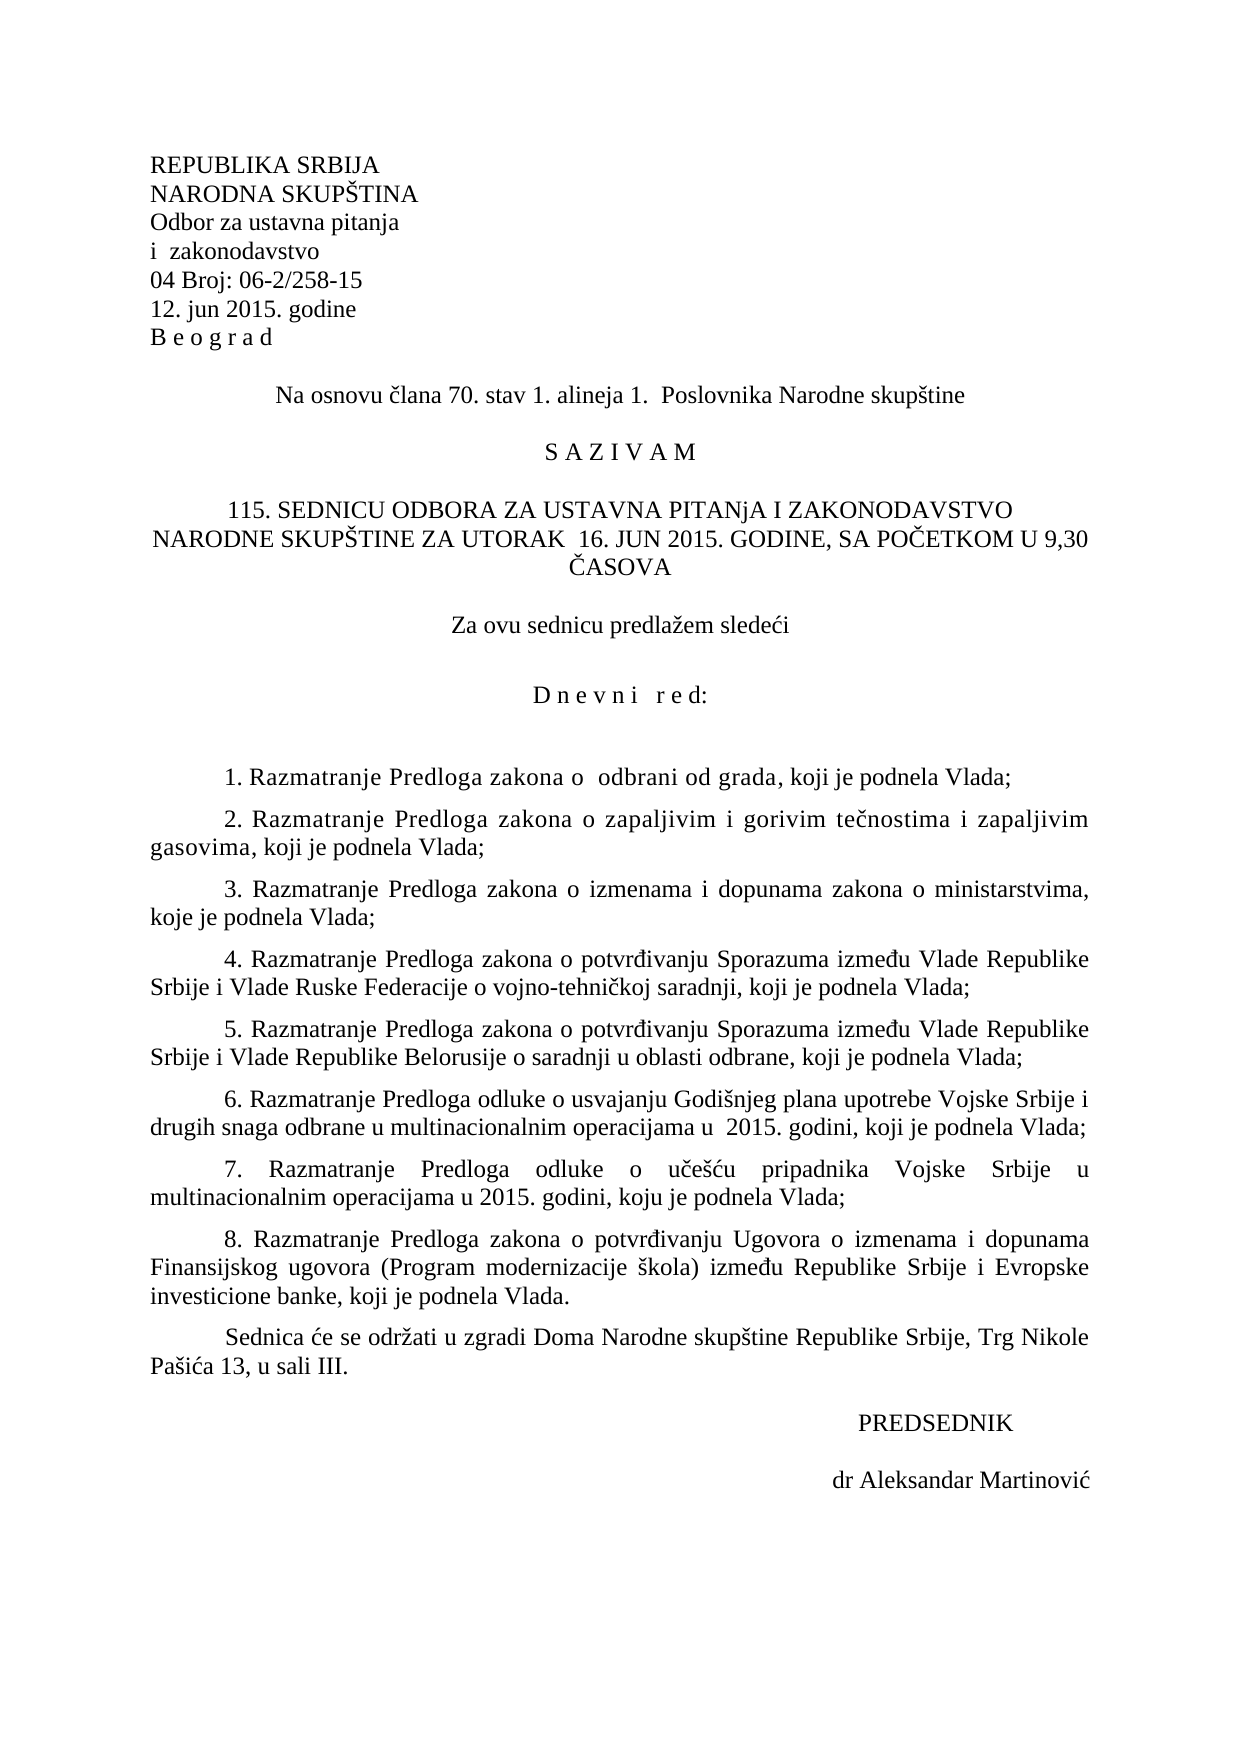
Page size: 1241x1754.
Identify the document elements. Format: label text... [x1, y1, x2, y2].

text Odbor za ustavna pitanja [150, 207, 1090, 236]
text Sednica će se održati u zgradi Doma Narodne skupštine Republike Srbije, Trg Nikole Pašića 13, u sali III. [150, 1322, 1090, 1380]
text 1. Razmatranje Predloga zakona o odbrani od grada, koji je podnela Vlada; [150, 762, 1090, 791]
text Za ovu sednicu predlažem sledeći [150, 610, 1090, 639]
text 4. Razmatranje Predloga zakona o potvrđivanju Sporazuma između Vlade Republike Srbije i Vlade Ruske Federacije o vojno-tehničkoj saradnji, koji je podnela Vlada; [150, 944, 1090, 1001]
text 12. jun 2015. godine [150, 294, 1090, 322]
text REPUBLIKA SRBIJA [150, 150, 1090, 179]
text S A Z I V A M [150, 437, 1090, 466]
text NARODNA SKUPŠTINA [150, 179, 1090, 207]
text i zakonodavstvo [150, 236, 1090, 265]
text 04 Broj: 06-2/258-15 [150, 265, 1090, 294]
text Na osnovu člana 70. stav 1. alineja 1. Poslovnika Narodne skupštine [150, 380, 1090, 409]
text 6. Razmatranje Predloga odluke o usvajanju Godišnjeg plana upotrebe Vojske Srbije i drugih snaga odbrane u multinacionalnim operacijama u 2015. godini, koji je podnela Vlada; [150, 1084, 1090, 1141]
text NARODNE SKUPŠTINE ZA UTORAK 16. JUN 2015. GODINE, SA POČETKOM U 9,30 ČASOVA [150, 524, 1090, 581]
text D n e v n i r e d: [150, 680, 1090, 709]
text B e o g r a d [150, 322, 1090, 351]
text 115. SEDNICU ODBORA ZA USTAVNA PITANjA I ZAKONODAVSTVO [150, 495, 1090, 524]
text 5. Razmatranje Predloga zakona o potvrđivanju Sporazuma između Vlade Republike Srbije i Vlade Republike Belorusije o saradnji u oblasti odbrane, koji je podnela Vlada; [150, 1014, 1090, 1071]
text 7. Razmatranje Predloga odluke o učešću pripadnika Vojske Srbije u multinacionalnim operacijama u 2015. godini, koju je podnela Vlada; [150, 1154, 1090, 1211]
text PREDSEDNIK [150, 1408, 1090, 1437]
text 8. Razmatranje Predloga zakona o potvrđivanju Ugovora o izmenama i dopunama Finansijskog ugovora (Program modernizacije škola) između Republike Srbije i Evropske investicione banke, koji je podnela Vlada. [150, 1224, 1090, 1310]
text dr Aleksandar Martinović [150, 1466, 1090, 1494]
text 2. Razmatranje Predloga zakona o zapaljivim i gorivim tečnostima i zapaljivim gasovima, koji je podnela Vlada; [150, 804, 1090, 861]
text 3. Razmatranje Predloga zakona o izmenama i dopunama zakona o ministarstvima, koje je podnela Vlada; [150, 874, 1090, 931]
